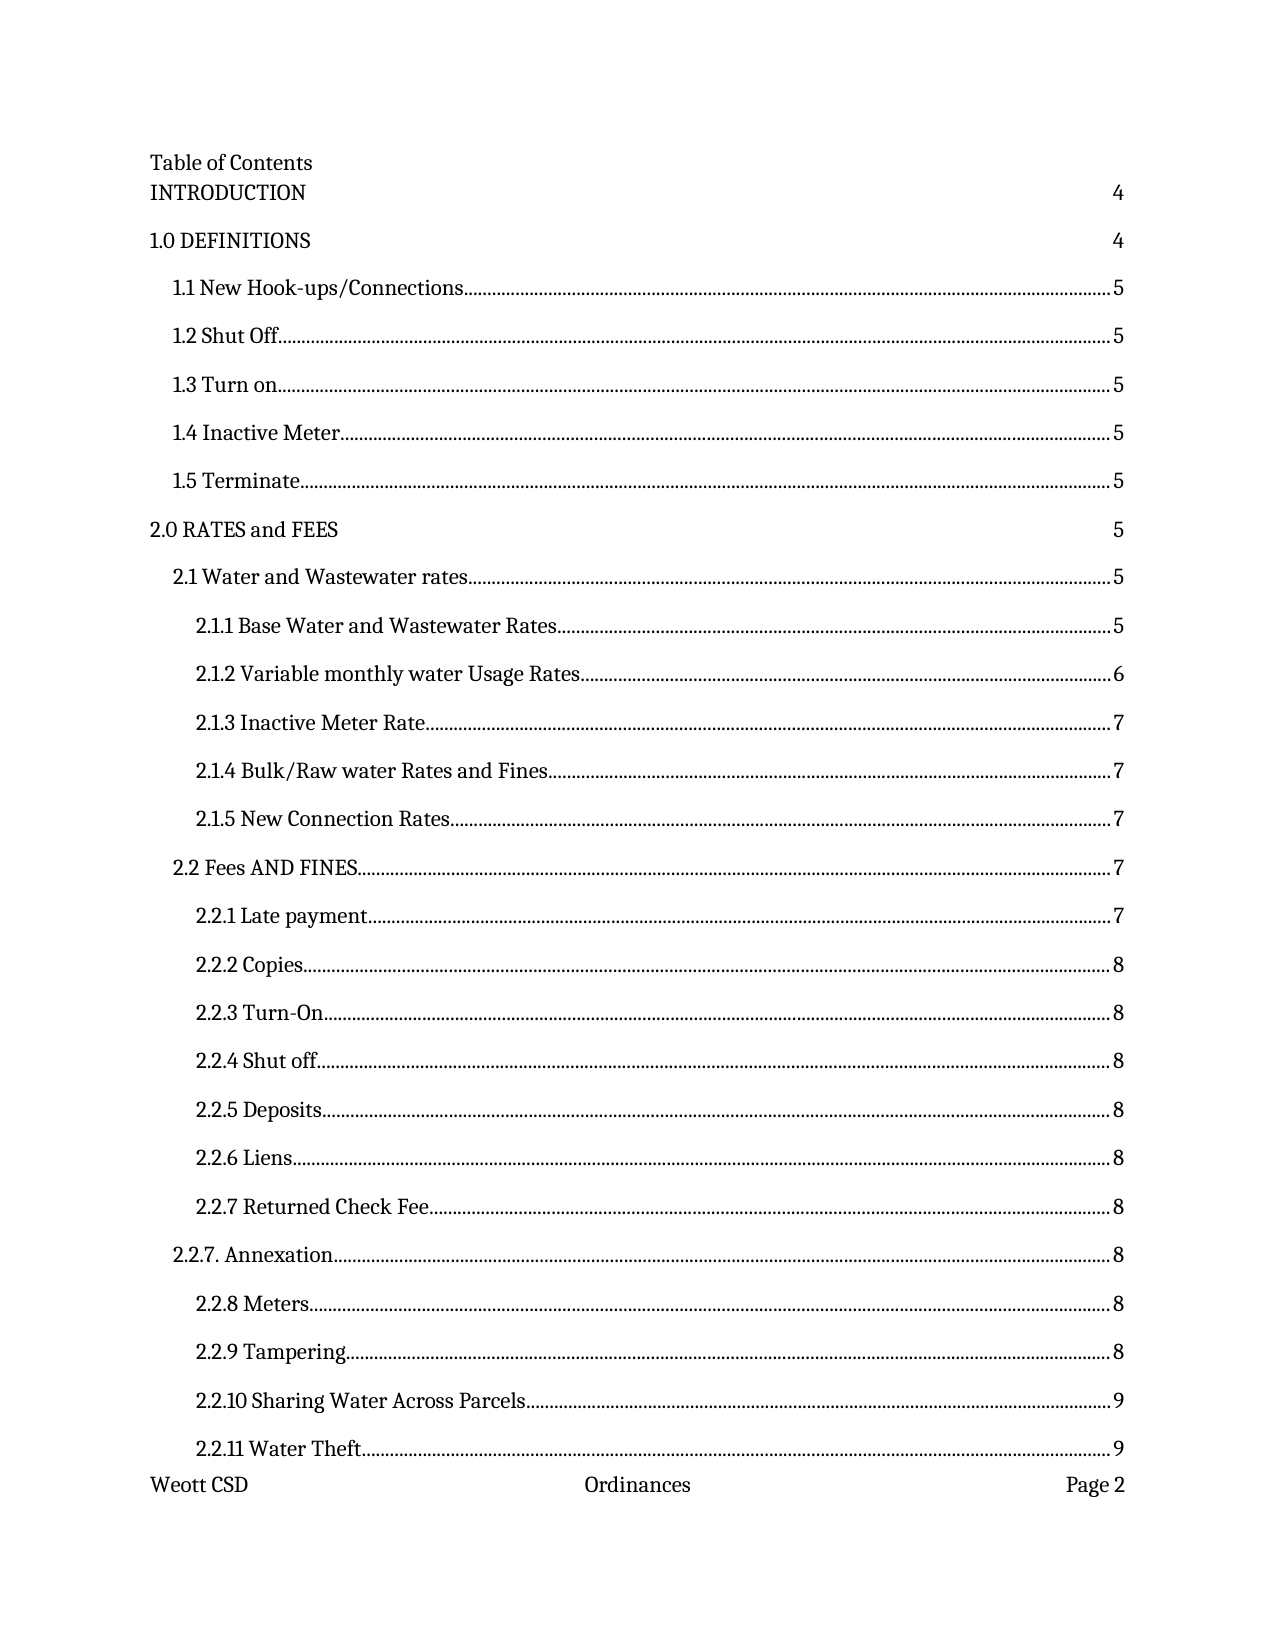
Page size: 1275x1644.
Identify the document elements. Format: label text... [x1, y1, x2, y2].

text Table of Contents [150, 150, 1125, 176]
